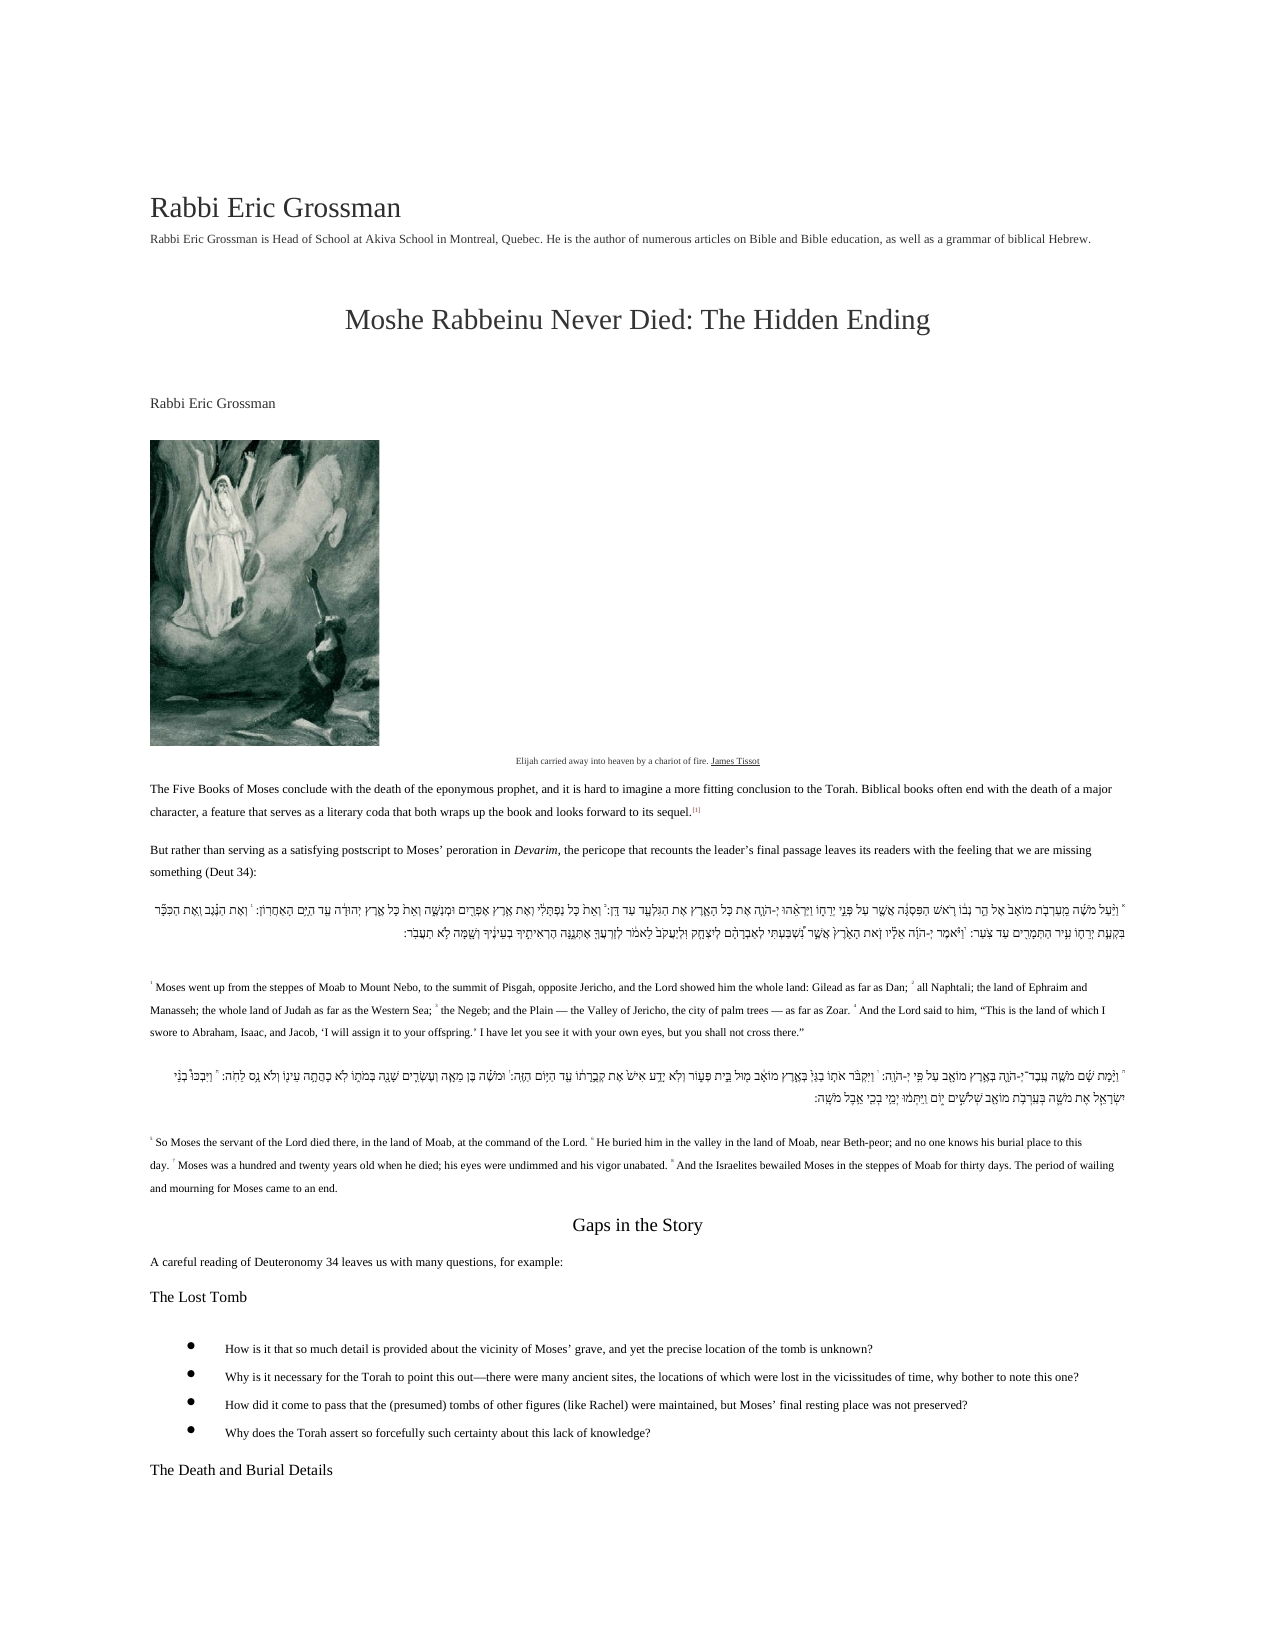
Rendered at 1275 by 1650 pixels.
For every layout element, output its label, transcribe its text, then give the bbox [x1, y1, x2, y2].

text A careful reading of Deuteronomy 34 leaves us with many questions, for example: [150, 1246, 1125, 1269]
list How is it that so much detail is provided about the vicinity of Moses’ grave, and yet the precise location of the tomb is unknown? [187, 1335, 1125, 1358]
text Rabbi Eric Grossman [150, 150, 1125, 223]
text The Death and Burial Details [150, 1456, 1125, 1478]
text 5 So Moses the servant of the Lord died there, in the land of Moab, at the command of the Lord. 6 He buried him in the valley in the land of Moab, near Beth-peor; and no one knows his burial place to this day. 7 Moses was a hundred and twenty years old when he died; his eyes were undimmed and his vigor unabated. 8 And the Israelites bewailed Moses in the steppes of Moab for thirty days. The period of wailing and mourning for Moses came to an end. [150, 1126, 1125, 1195]
text 1 Moses went up from the steppes of Moab to Mount Nebo, to the summit of Pisgah, opposite Jericho, and the Lord showed him the whole land: Gilead as far as Dan; 2 all Naphtali; the land of Ephraim and Manasseh; the whole land of Judah as far as the Western Sea; 3 the Negeb; and the Plain — the Valley of Jericho, the city of palm trees — as far as Zoar. 4 And the Lord said to him, “This is the land of which I swore to Abraham, Isaac, and Jacob, ‘I will assign it to your offspring.’ I have let you see it with your own eyes, but you shall not cross there.” [150, 971, 1125, 1039]
list Why does the Torah assert so forcefully such certainty about this lack of knowledge? [187, 1419, 1125, 1441]
text Gaps in the Story [150, 1205, 1125, 1236]
list Why is it necessary for the Torah to point this out—there were many ancient sites, the locations of which were lost in the vicissitudes of time, why bother to note this one? [187, 1363, 1125, 1386]
text Rabbi Eric Grossman [150, 386, 1113, 412]
text א וַיַּ֨עַל מֹשֶׁ֜ה מֵֽעַרְבֹ֤ת מוֹאָב֙ אֶל הַ֣ר נְב֔וֹ רֹ֚אשׁ הַפִּסְגָּ֔ה אֲשֶׁ֖ר עַל פְּנֵ֣י יְרֵח֑וֹ וַיַּרְאֵ֨הוּ יְ-הֹוָ֧ה אֶת כָּל הָאָ֛רֶץ אֶת הַגִּלְעָ֖ד עַד דָּֽן:ב וְאֵת֙ כָּל נַפְתָּלִ֔י וְאֶת אֶ֥רֶץ אֶפְרַ֖יִם וּמְנַשֶּׁ֑ה וְאֵת֙ כָּל אֶ֣רֶץ יְהוּדָ֔ה עַ֖ד הַיָּ֥ם הָאַחֲרֽוֹן: ג וְאֶת הַנֶּ֗גֶב וְֽאֶת הַכִּכָּ֞ר בִּקְעַ֧ת יְרֵח֛וֹ עִ֥יר הַתְּמָרִ֖ים עַד צֹֽעַר: דוַיֹּ֨אמֶר יְ-הֹוָ֜ה אֵלָ֗יו זֹ֤את הָאָ֙רֶץ֙ אֲשֶׁ֣ר נִ֠שְׁבַּעְתִּי לְאַבְרָהָ֨ם לְיִצְחָ֤ק וּֽלְיַעֲקֹב֙ לֵאמֹ֔ר לְזַרְעֲךָ֖ אֶתְּנֶ֑נָּה הֶרְאִיתִ֣יךָ בְעֵינֶ֔יךָ וְשָׁ֖מָּה לֹ֥א תַעֲבֹֽר: [150, 894, 1125, 940]
text Rabbi Eric Grossman is Head of School at Akiva School in Montreal, Quebec. He is the author of numerous articles on Bible and Bible education, as well as a grammar of biblical Hebrew. [150, 223, 1125, 246]
text The Five Books of Moses conclude with the death of the eponymous prophet, and it is hard to imagine a more fitting conclusion to the Torah. Biblical books often end with the death of a major character, a feature that serves as a literary coda that both wraps up the book and looks forward to its sequel.[1] [150, 774, 1125, 819]
list How did it come to pass that the (presumed) tombs of other figures (like Rachel) were maintained, but Moses’ final resting place was not preserved? [187, 1391, 1125, 1413]
picture [150, 440, 380, 746]
text The Lost Tomb [150, 1284, 1125, 1306]
text But rather than serving as a satisfying postscript to Moses’ peroration in Devarim, the pericope that recounts the leader’s final passage leaves its readers with the feeling that we are missing something (Deut 34): [150, 834, 1125, 879]
text Moshe Rabbeinu Never Died: The Hidden Ending [150, 284, 1125, 335]
text ה וַיָּ֨מָת שָׁ֜ם מֹשֶׁ֧ה עֶֽבֶד־יְ-הֹוָ֛ה בְּאֶ֥רֶץ מוֹאָ֖ב עַל פִּ֥י יְ-הֹוָֽה: ו וַיִּקְבֹּ֨ר אֹת֤וֹ בַגַּיְ֙ בְּאֶ֣רֶץ מוֹאָ֔ב מ֖וּל בֵּ֣ית פְּע֑וֹר וְלֹֽא יָדַ֥ע אִישׁ֙ אֶת קְבֻ֣רָת֔וֹ עַ֖ד הַיּ֥וֹם הַזֶּֽה:ז וּמֹשֶׁ֗ה בֶּן מֵאָ֧ה וְעֶשְׂרִ֛ים שָׁנָ֖ה בְּמֹת֑וֹ לֹֽא כָהֲתָ֥ה עֵינ֖וֹ וְלֹא נָ֥ס לֵחֹֽה: ח וַיִּבְכּוּ֩ בְנֵ֨י יִשְׂרָאֵ֧ל אֶת מֹשֶׁ֛ה בְּעַֽרְבֹ֥ת מוֹאָ֖ב שְׁלֹשִׁ֣ים י֑וֹם וַֽיִּתְּמ֔וּ יְמֵ֥י בְכִ֖י אֵ֥בֶל מֹשֶֽׁה: [150, 1060, 1125, 1106]
text Elijah carried away into heaven by a chariot of fire. James Tissot [150, 746, 1125, 766]
